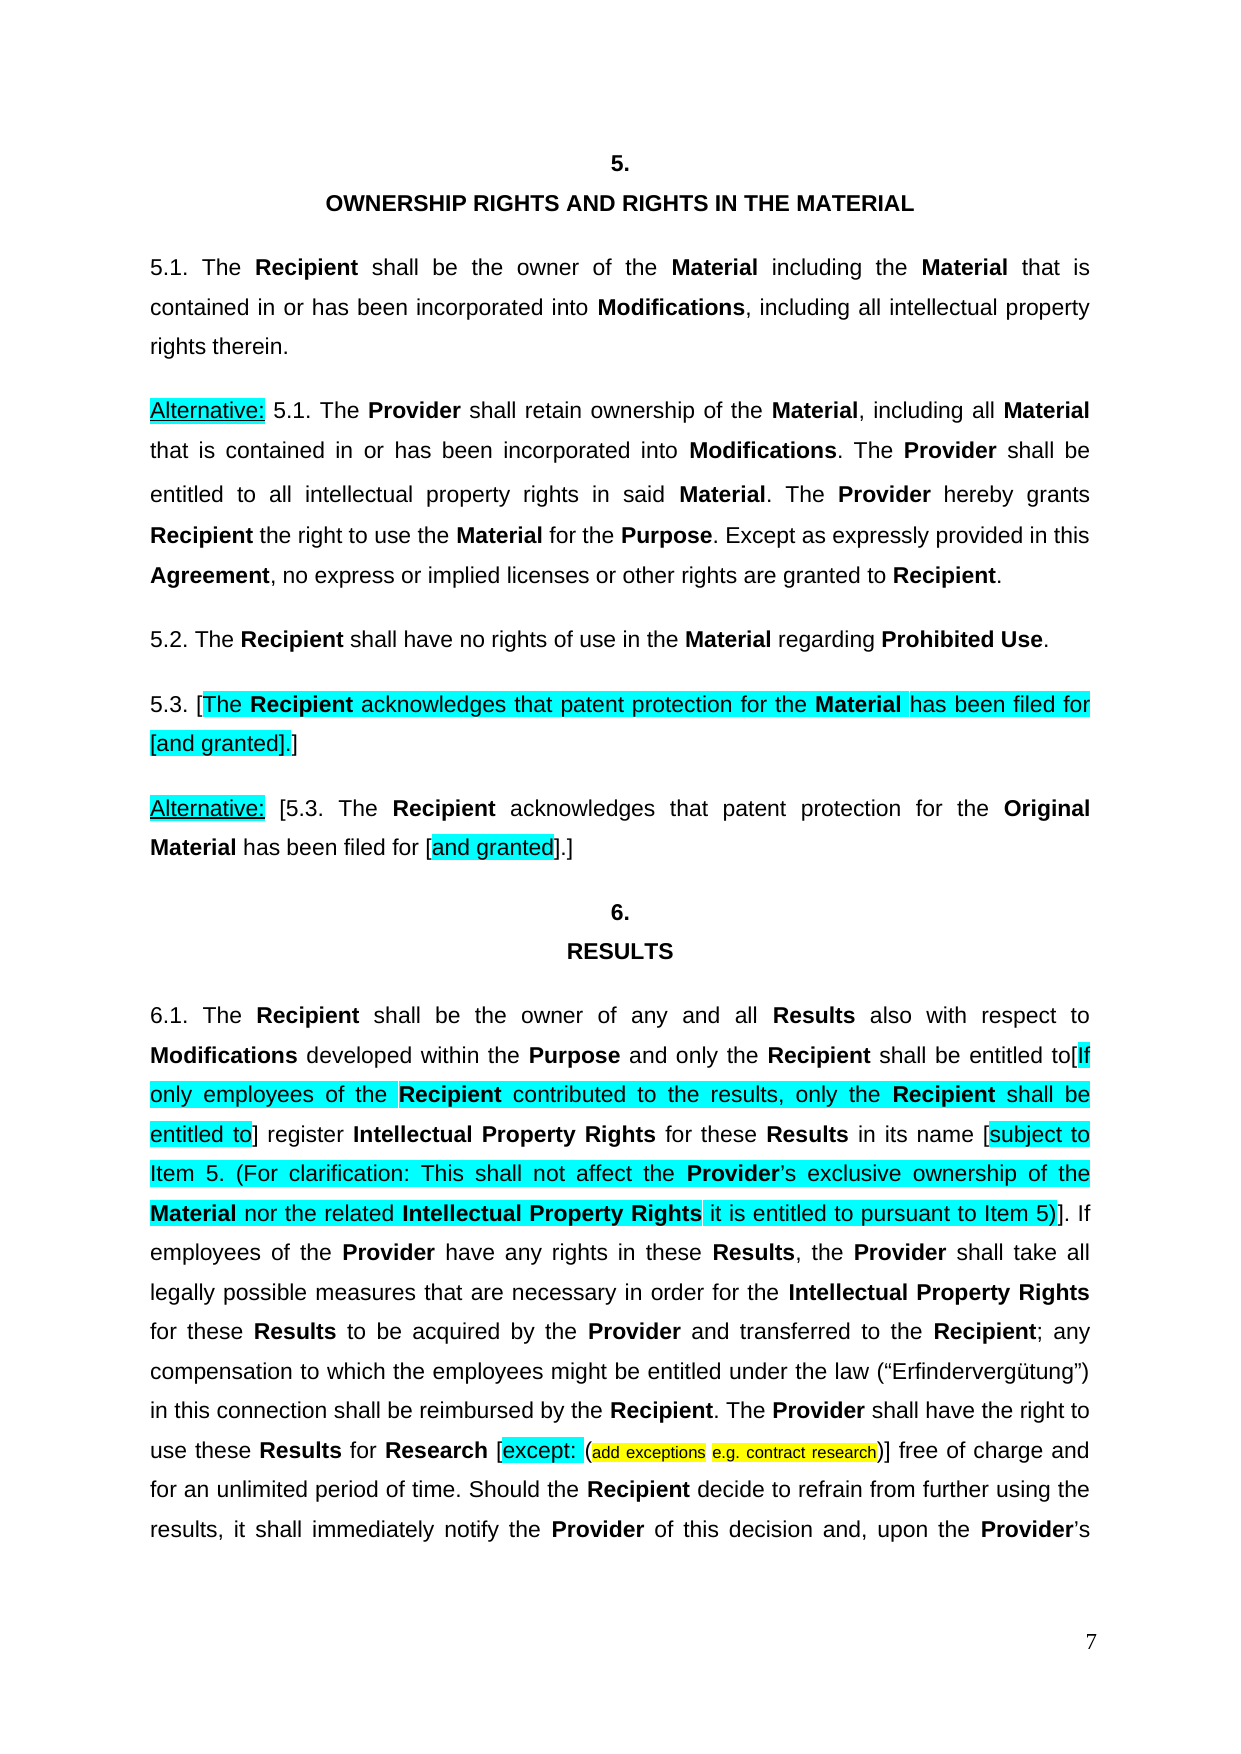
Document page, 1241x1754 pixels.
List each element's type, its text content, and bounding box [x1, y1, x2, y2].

text 5.3. [The Recipient acknowledges that patent protection for the Material has been filed for [and granted].] [150, 691, 1090, 756]
text OWNERSHIP RIGHTS AND RIGHTS IN THE MATERIAL [150, 189, 1090, 216]
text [150, 1187, 1090, 1542]
text 5. [150, 150, 1090, 176]
text Alternative: 5.1. The Provider shall retain ownership of the Material, including all Material that is contained in or has been incorporated into Modifications. The Provider shall be entitled to all intellectual property rights in said Material. The Provider hereby grants Recipient the right to use the Material for the Purpose. Except as expressly provided in this Agreement, no express or implied licenses or other rights are granted to Recipient. [150, 397, 1090, 588]
text 5.2. The Recipient shall have no rights of use in the Material regarding Prohibited Use. [150, 626, 1090, 652]
text 5.1. The Recipient shall be the owner of the Material including the Material that is contained in or has been incorporated into Modifications, including all intellectual property rights therein. [150, 254, 1090, 359]
text RESULTS [150, 938, 1090, 964]
text 6. [150, 898, 1090, 925]
text Alternative: [5.3. The Recipient acknowledges that patent protection for the Original Material has been filed for [and granted].] [150, 794, 1090, 860]
